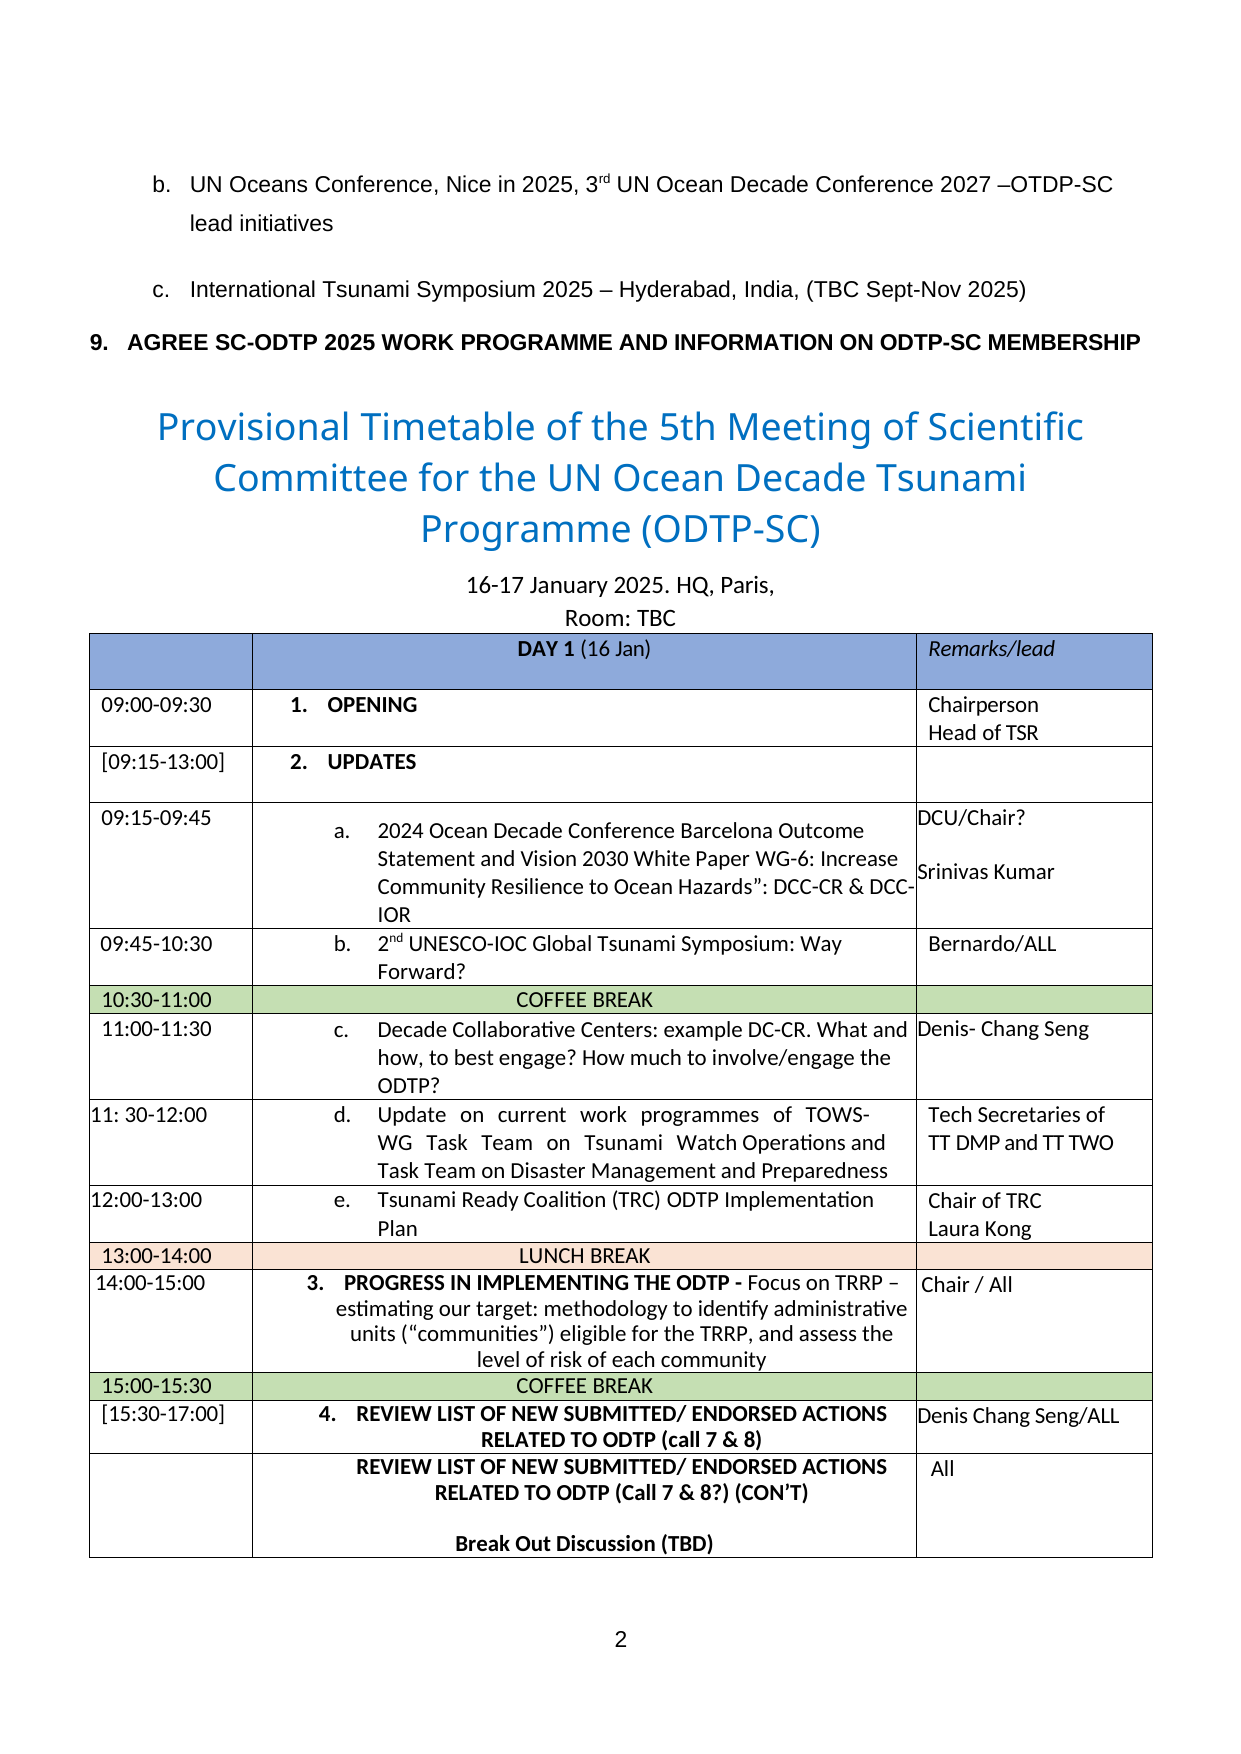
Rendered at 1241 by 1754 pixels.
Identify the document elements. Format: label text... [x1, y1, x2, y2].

table_cell 2024 Ocean Decade Conference Barcelona Outcome Statement and Vision 2030 White Paper WG-6: Increase Community Resilience to Ocean Hazards”: DCC-CR & DCC-IOR [253, 803, 916, 928]
table_cell PROGRESS IN IMPLEMENTING THE ODTP - Focus on TRRP – estimating our target: methodology to identify administrative units (“communities”) eligible for the TRRP, and assess the level of risk of each community [253, 1270, 916, 1372]
list AGREE SC-ODTP 2025 WORK PROGRAMME AND INFORMATION ON ODTP-SC MEMBERSHIP [89, 329, 1163, 355]
table_cell 14:00-15:00 [90, 1270, 252, 1372]
table_cell Chair / All [917, 1270, 1152, 1372]
table_cell OPENING [253, 690, 916, 746]
table_cell COFFEE BREAK [253, 986, 916, 1013]
table_cell All [917, 1454, 1152, 1557]
table_cell Tech Secretaries of TT DMP and TT TWO [917, 1100, 1152, 1184]
list International Tsunami Symposium 2025 – Hyderabad, India, (TBC Sept-Nov 2025) [152, 276, 1151, 302]
table_cell [917, 747, 1152, 802]
table_header [90, 634, 252, 689]
table_cell REVIEW LIST OF NEW SUBMITTED/ ENDORSED ACTIONS RELATED TO ODTP (Call 7 & 8?) (CON’T) Break Out Discussion (TBD) [253, 1454, 916, 1557]
text Room: TBC [77, 602, 1163, 633]
table_cell 13:00-14:00 [90, 1243, 252, 1269]
table_cell Chair of TRC Laura Kong [917, 1186, 1152, 1242]
table_cell 15:00-15:30 [90, 1373, 252, 1400]
text Provisional Timetable of the 5th Meeting of Scientific Committee for the UN Ocean Decade Tsunami Programme (ODTP-SC) [146, 401, 1094, 554]
table_cell Bernardo/ALL [917, 929, 1152, 985]
table_cell [917, 1373, 1152, 1400]
table_cell [15:30-17:00] [90, 1401, 252, 1453]
table_cell Decade Collaborative Centers: example DC-CR. What and how, to best engage? How much to involve/engage the ODTP? [253, 1014, 916, 1099]
table_cell LUNCH BREAK [253, 1243, 916, 1269]
list UN Oceans Conference, Nice in 2025, 3rd UN Ocean Decade Conference 2027 –OTDP-SC lead initiatives [152, 171, 1151, 237]
table_cell DCU/Chair? Srinivas Kumar [917, 803, 1152, 928]
table_cell 10:30-11:00 [90, 986, 252, 1013]
table_cell 09:45-10:30 [90, 929, 252, 985]
table_cell Chairperson Head of TSR [917, 690, 1152, 746]
table_cell REVIEW LIST OF NEW SUBMITTED/ ENDORSED ACTIONS RELATED TO ODTP (call 7 & 8) [253, 1401, 916, 1453]
table_cell UPDATES [253, 747, 916, 802]
table_cell [90, 1454, 252, 1557]
text 16-17 January 2025. HQ, Paris, [146, 569, 1094, 600]
table_cell 12:00-13:00 [90, 1186, 252, 1242]
table_cell 09:00-09:30 [90, 690, 252, 746]
table_cell 09:15-09:45 [90, 803, 252, 928]
table_cell [917, 1243, 1152, 1269]
table_cell COFFEE BREAK [253, 1373, 916, 1400]
table_cell Denis- Chang Seng [917, 1014, 1152, 1099]
table_cell 11:00-11:30 [90, 1014, 252, 1099]
table_cell Denis Chang Seng/ALL [917, 1401, 1152, 1453]
table_header DAY 1 (16 Jan) [253, 634, 916, 689]
table_cell [917, 986, 1152, 1013]
table_cell Update on current work programmes of TOWS-WG Task Team on Tsunami Watch Operations and Task Team on Disaster Management and Preparedness [253, 1100, 916, 1184]
table_cell 2nd UNESCO-IOC Global Tsunami Symposium: Way Forward? [253, 929, 916, 985]
table_cell [09:15-13:00] [90, 747, 252, 802]
table_cell Tsunami Ready Coalition (TRC) ODTP Implementation Plan [253, 1186, 916, 1242]
table_cell 11: 30-12:00 [90, 1100, 252, 1184]
table_header Remarks/lead [917, 634, 1152, 689]
